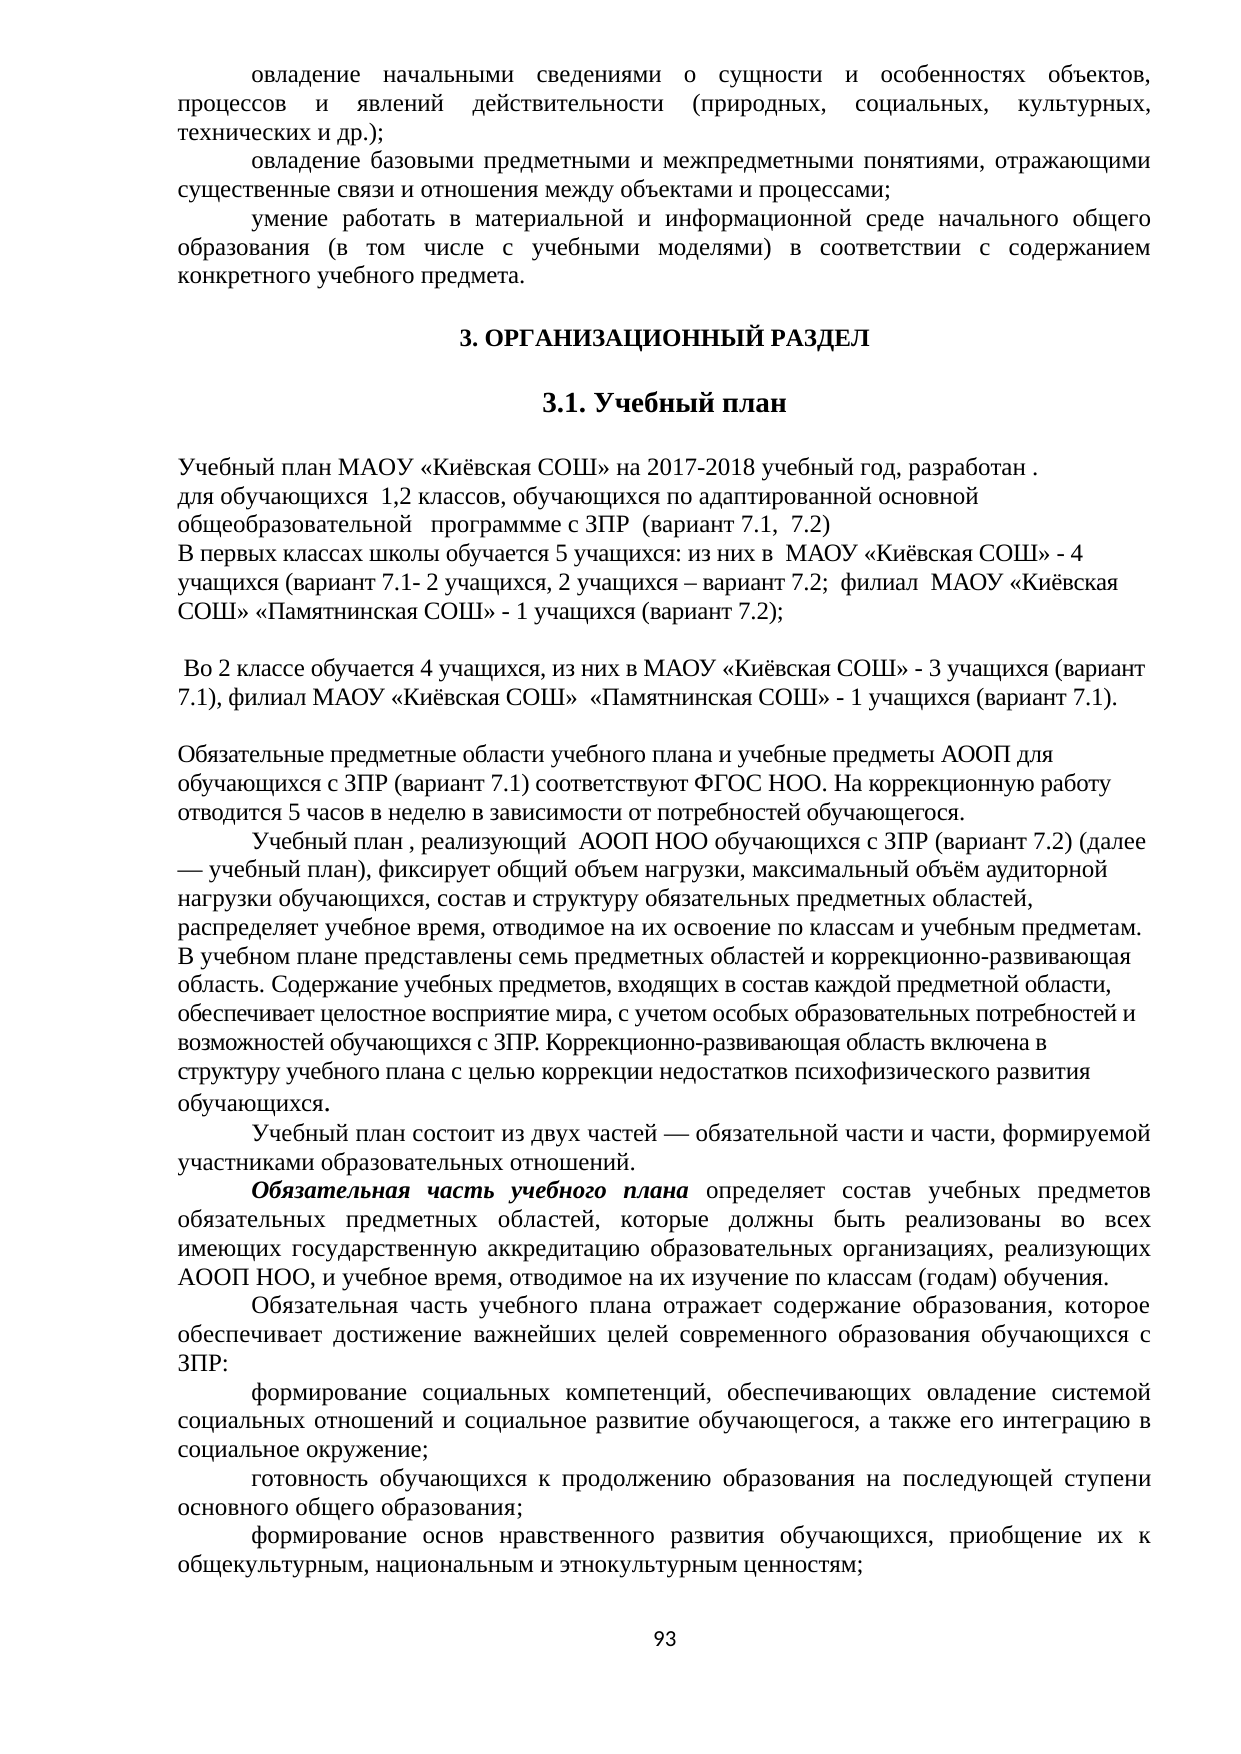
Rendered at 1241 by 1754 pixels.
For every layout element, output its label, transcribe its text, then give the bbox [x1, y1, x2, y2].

text 3. ОРГАНИЗАЦИОННЫЙ РАЗДЕЛ [177, 323, 1152, 351]
text умение работать в материальной и информационной среде начального общего образования (в том числе с учебными моделями) в соответствии с содержанием конкретного учебного предмета. [177, 203, 1152, 289]
text Учебный план МАОУ «Киёвская СОШ» на 2017-2018 учебный год, разработан . [177, 452, 1152, 481]
text Учебный план состоит из двух частей — обязательной части и части, формируемой участниками образовательных отношений. [177, 1118, 1152, 1176]
text овладение начальными сведениями о сущности и особенностях объектов, процессов и явлений действительности (природных, социальных, культурных, технических и др.); [177, 59, 1152, 145]
text 3.1. Учебный план [177, 385, 1152, 418]
text формирование основ нравственного развития обучающихся, приобщение их к общекультурным, национальным и этнокультурным ценностям; [177, 1521, 1152, 1578]
text Обязательная часть учебного плана определяет состав учебных предметов обязательных предметных областей, которые должны быть реализованы во всех имеющих государственную аккредитацию образовательных организациях, реализующих АООП НОО, и учебное время, отводимое на их изучение по классам (годам) обучения. [177, 1176, 1152, 1291]
text В учебном плане представлены семь предметных областей и коррекционно-развивающая область. Содержание учебных предметов, входящих в состав каждой предметной области, обеспечивает целостное восприятие мира, с учетом особых образовательных потребностей и возможностей обучающихся с ЗПР. Коррекционно-развивающая область включена в структуру учебного плана с целью коррекции недостатков психофизического развития обучающихся. [177, 941, 1152, 1118]
text В первых классах школы обучается 5 учащихся: из них в МАОУ «Киёвская СОШ» - 4 учащихся (вариант 7.1- 2 учащихся, 2 учащихся – вариант 7.2; филиал МАОУ «Киёвская СОШ» «Памятнинская СОШ» - 1 учащихся (вариант 7.2); [177, 538, 1152, 624]
text овладение базовыми предметными и межпредметными понятиями, отражающими существенные связи и отношения между объектами и процессами; [177, 145, 1152, 203]
text Обязательные предметные области учебного плана и учебные предметы АООП для обучающихся с ЗПР (вариант 7.1) соответствуют ФГОС НОО. На коррекционную работу отводится 5 часов в неделю в зависимости от потребностей обучающегося. [177, 739, 1152, 826]
text Обязательная часть учебного плана отражает содержание образования, которое обеспечивает достижение важнейших целей современного образования обучающихся с ЗПР: [177, 1291, 1152, 1377]
text Во 2 классе обучается 4 учащихся, из них в МАОУ «Киёвская СОШ» - 3 учащихся (вариант 7.1), филиал МАОУ «Киёвская СОШ» «Памятнинская СОШ» - 1 учащихся (вариант 7.1). [177, 653, 1152, 711]
text формирование социальных компетенций, обеспечивающих овладение системой социальных отношений и социальное развитие обучающегося, а также его интеграцию в социальное окружение; [177, 1377, 1152, 1463]
text готовность обучающихся к продолжению образования на последующей ступени основного общего образования; [177, 1463, 1152, 1521]
text Учебный план , реализующий АООП НОО обучающихся с ЗПР (вариант 7.2) (далее ― учебный план), фиксирует общий объем нагрузки, максимальный объём аудиторной нагрузки обучающихся, состав и структуру обязательных предметных областей, распределяет учебное время, отводимое на их освоение по классам и учебным предметам. [177, 826, 1152, 941]
text для обучающихся 1,2 классов, обучающихся по адаптированной основной общеобразовательной программме с ЗПР (вариант 7.1, 7.2) [177, 481, 1152, 538]
